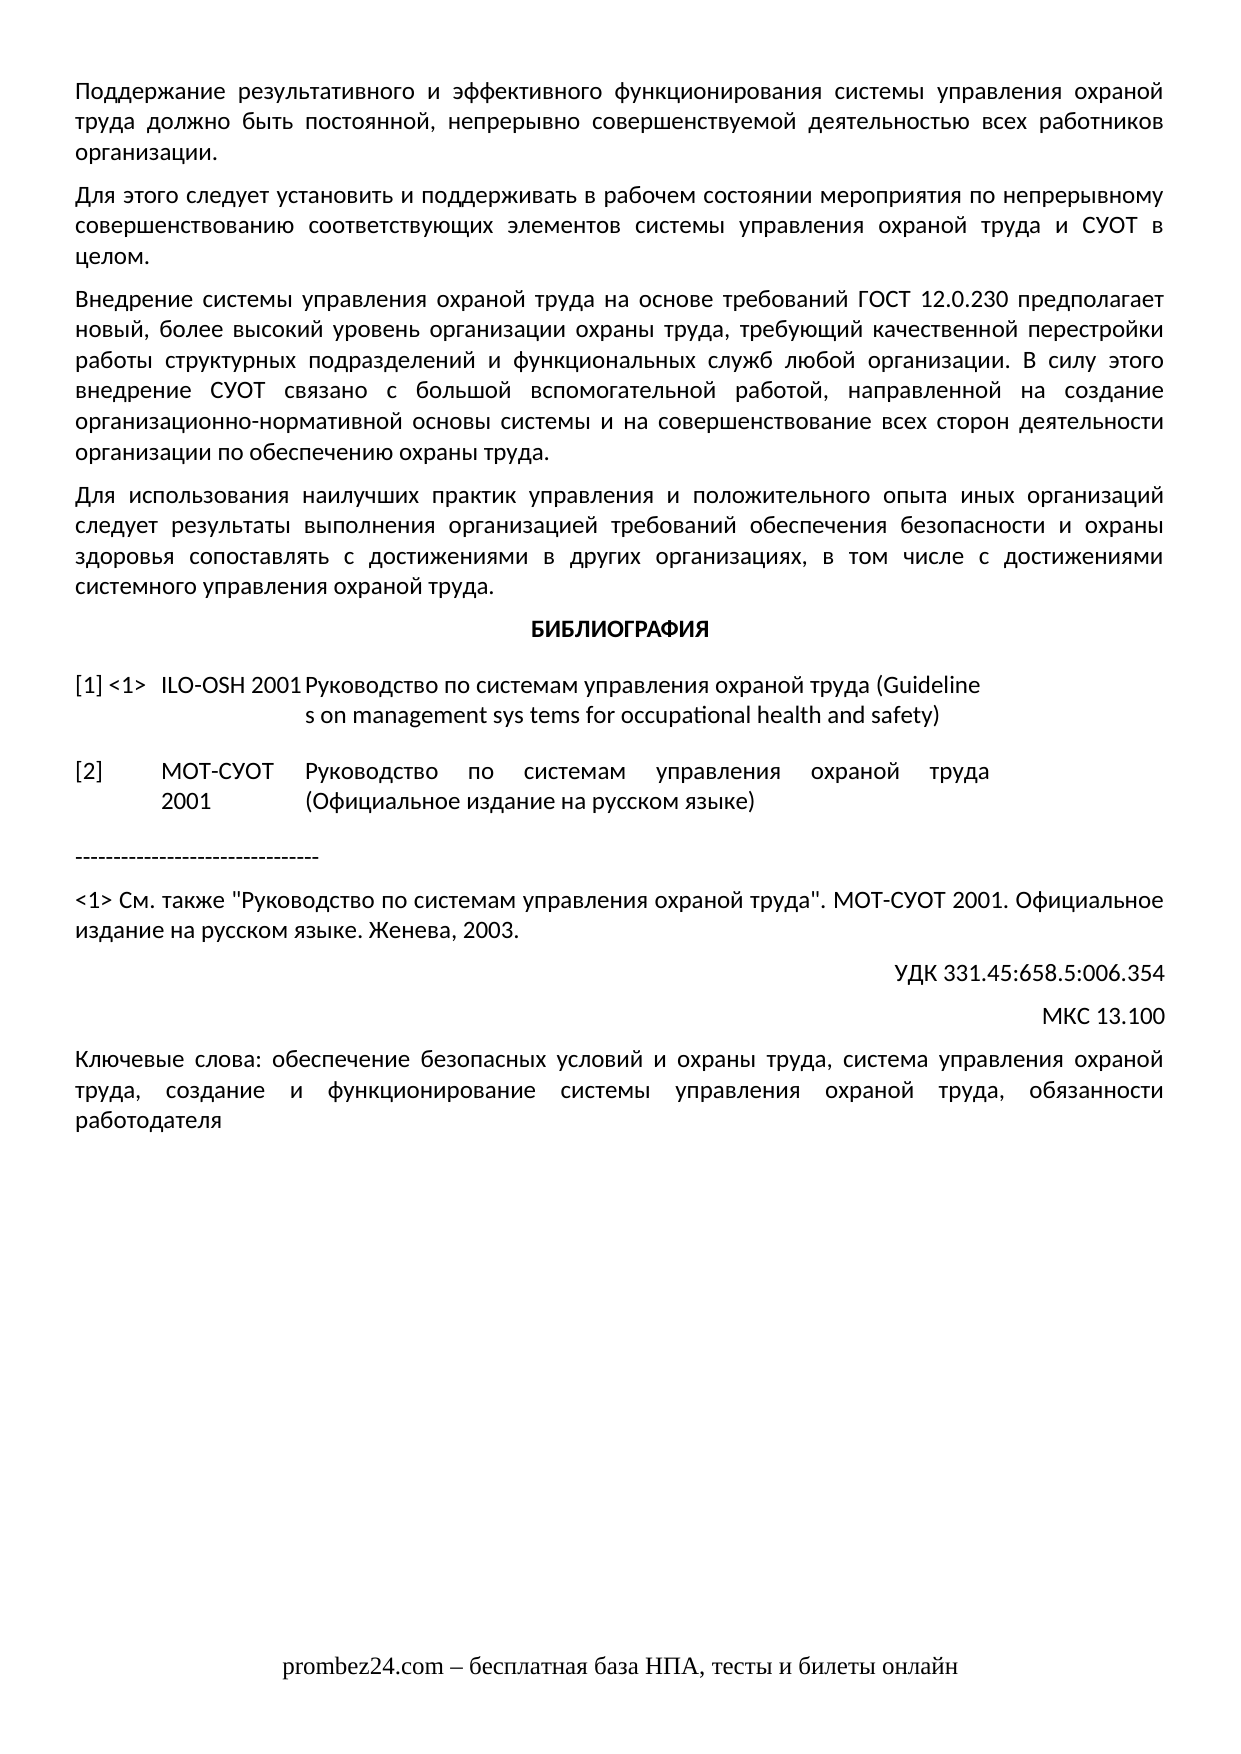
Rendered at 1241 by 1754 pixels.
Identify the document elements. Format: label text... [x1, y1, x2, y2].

table_header Руководство по системам управления охраной труда (Guidelines on management sys tems for occupational health and safety) [305, 656, 990, 742]
text БИБЛИОГРАФИЯ [75, 613, 1165, 644]
text Внедрение системы управления охраной труда на основе требований ГОСТ 12.0.230 предполагает новый, более высокий уровень организации охраны труда, требующий качественной перестройки работы структурных подразделений и функциональных служб любой организации. В силу этого внедрение СУОТ связано с большой вспомогательной работой, направленной на создание организационно-нормативной основы системы и на совершенствование всех сторон деятельности организации по обеспечению охраны труда. [75, 283, 1165, 466]
table_header [1] <1> [75, 656, 161, 742]
text -------------------------------- [75, 841, 1165, 871]
table_header ILO-OSH 2001 [161, 656, 305, 742]
text Ключевые слова: обеспечение безопасных условий и охраны труда, система управления охраной труда, создание и функционирование системы управления охраной труда, обязанности работодателя [75, 1043, 1165, 1135]
text УДК 331.45:658.5:006.354 [75, 957, 1165, 988]
text Для этого следует установить и поддерживать в рабочем состоянии мероприятия по непрерывному совершенствованию соответствующих элементов системы управления охраной труда и СУОТ в целом. [75, 179, 1165, 271]
table_cell Руководство по системам управления охраной труда (Официальное издание на русском языке) [305, 743, 990, 828]
text МКС 13.100 [75, 1001, 1165, 1031]
table_cell МОТ-СУОТ 2001 [161, 743, 305, 828]
text <1> См. также "Руководство по системам управления охраной труда". МОТ-СУОТ 2001. Официальное издание на русском языке. Женева, 2003. [75, 884, 1165, 945]
text Для использования наилучших практик управления и положительного опыта иных организаций следует результаты выполнения организацией требований обеспечения безопасности и охраны здоровья сопоставлять с достижениями в других организациях, в том числе с достижениями системного управления охраной труда. [75, 479, 1165, 601]
text Поддержание результативного и эффективного функционирования системы управления охраной труда должно быть постоянной, непрерывно совершенствуемой деятельностью всех работников организации. [75, 75, 1165, 167]
table_cell [2] [75, 743, 161, 828]
